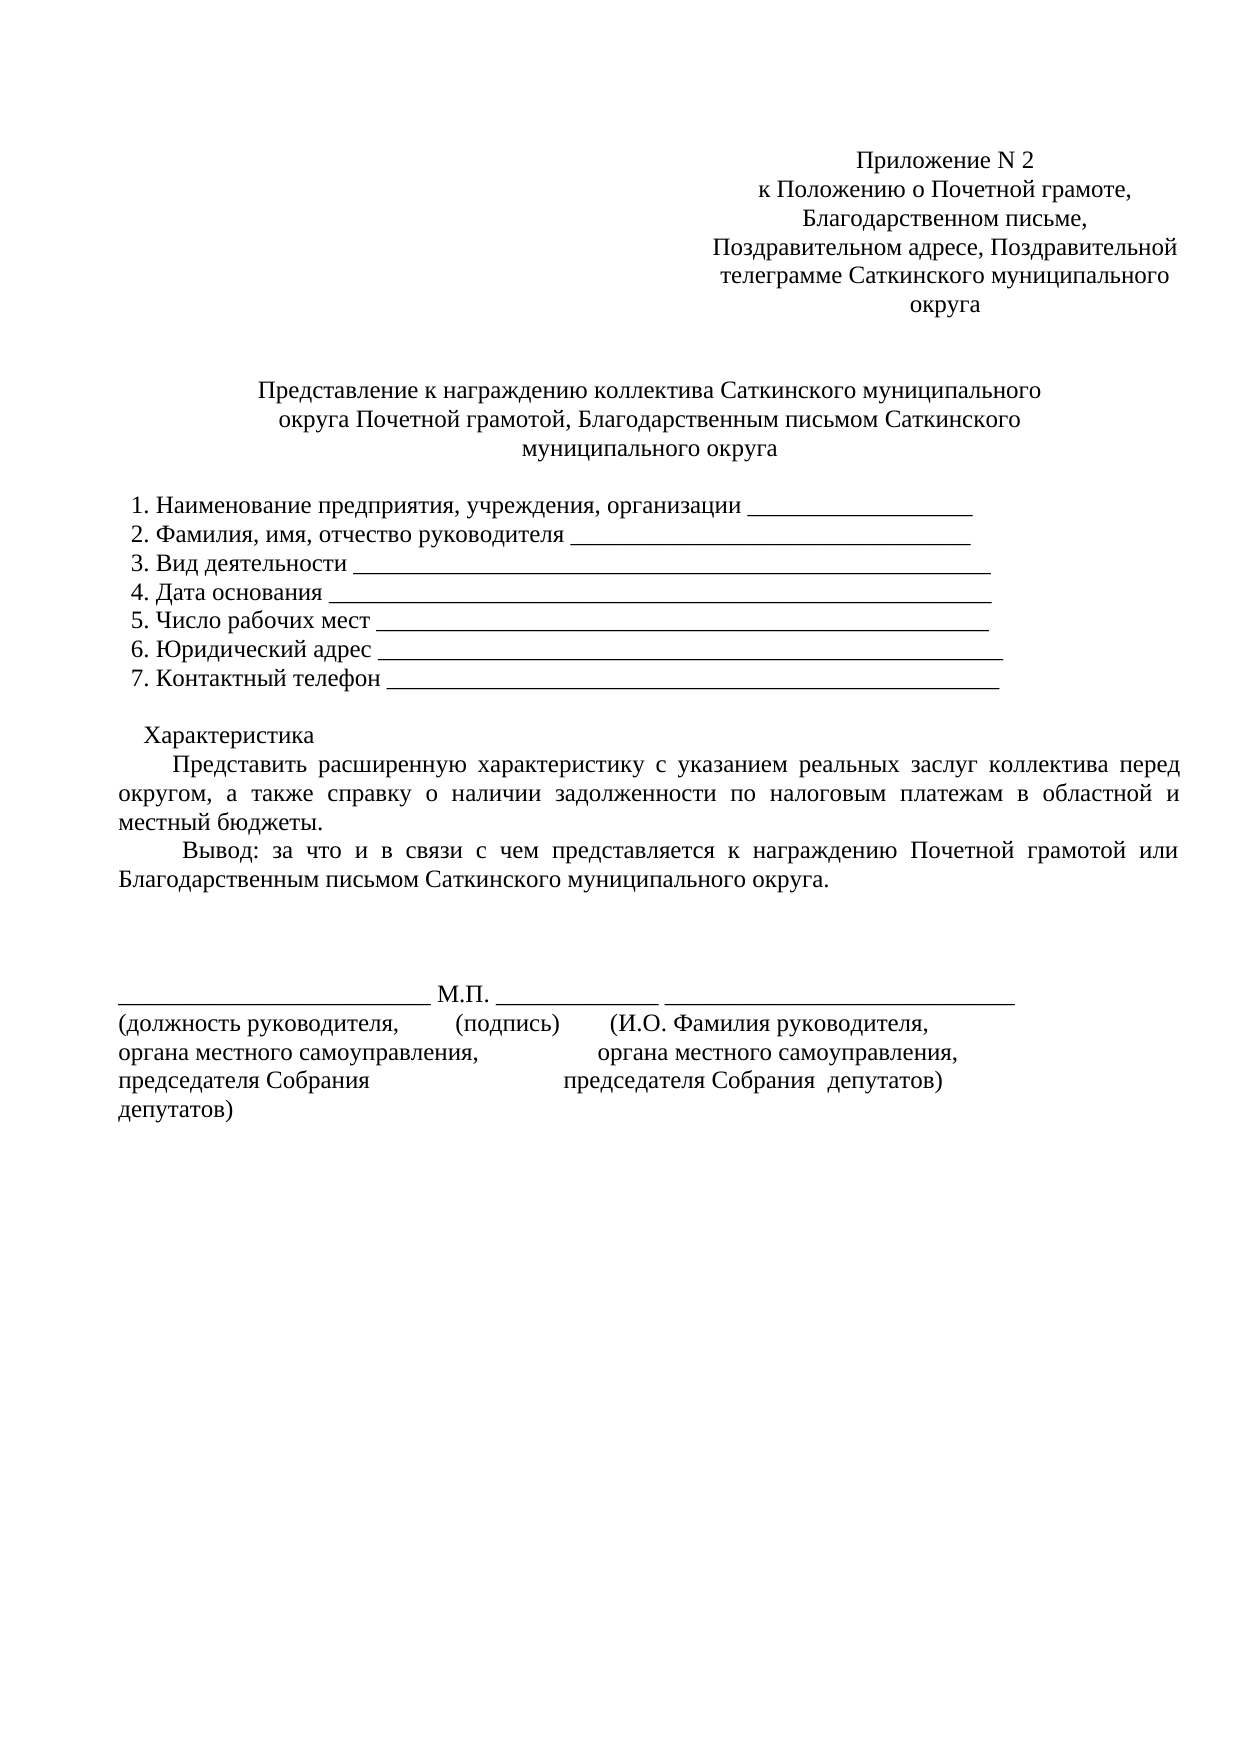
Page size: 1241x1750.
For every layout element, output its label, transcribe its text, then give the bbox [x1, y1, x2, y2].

text _________________________ М.П. _____________ ____________________________ [118, 979, 1181, 1008]
text органа местного самоуправления, органа местного самоуправления, [118, 1037, 1181, 1065]
text 2. Фамилия, имя, отчество руководителя ________________________________ [118, 519, 1181, 548]
text Представление к награждению коллектива Саткинского муниципального [118, 375, 1181, 404]
text Представить расширенную характеристику с указанием реальных заслуг коллектива перед округом, а также справку о наличии задолженности по налоговым платежам в областной и местный бюджеты. [118, 749, 1181, 835]
text Вывод: за что и в связи с чем представляется к награждению Почетной грамотой или Благодарственным письмом Саткинского муниципального округа. [118, 835, 1181, 893]
text 3. Вид деятельности ___________________________________________________ [118, 548, 1181, 577]
text округа Почетной грамотой, Благодарственным письмом Саткинского [118, 404, 1181, 433]
text Приложение N 2 к Положению о Почетной грамоте, Благодарственном письме, Поздравительном адресе, Поздравительной телеграмме Саткинского муниципального округа [709, 145, 1181, 318]
text (должность руководителя, (подпись) (И.О. Фамилия руководителя, [118, 1008, 1181, 1037]
text 5. Число рабочих мест _________________________________________________ [118, 605, 1181, 634]
text 1. Наименование предприятия, учреждения, организации __________________ [118, 490, 1181, 519]
text 6. Юридический адрес __________________________________________________ [118, 634, 1181, 663]
text председателя Собрания председателя Собрания депутатов) депутатов) [118, 1065, 1181, 1123]
text Характеристика [118, 720, 1181, 749]
text 4. Дата основания _____________________________________________________ [118, 577, 1181, 605]
text 7. Контактный телефон _________________________________________________ [118, 663, 1181, 692]
text муниципального округа [118, 433, 1181, 462]
